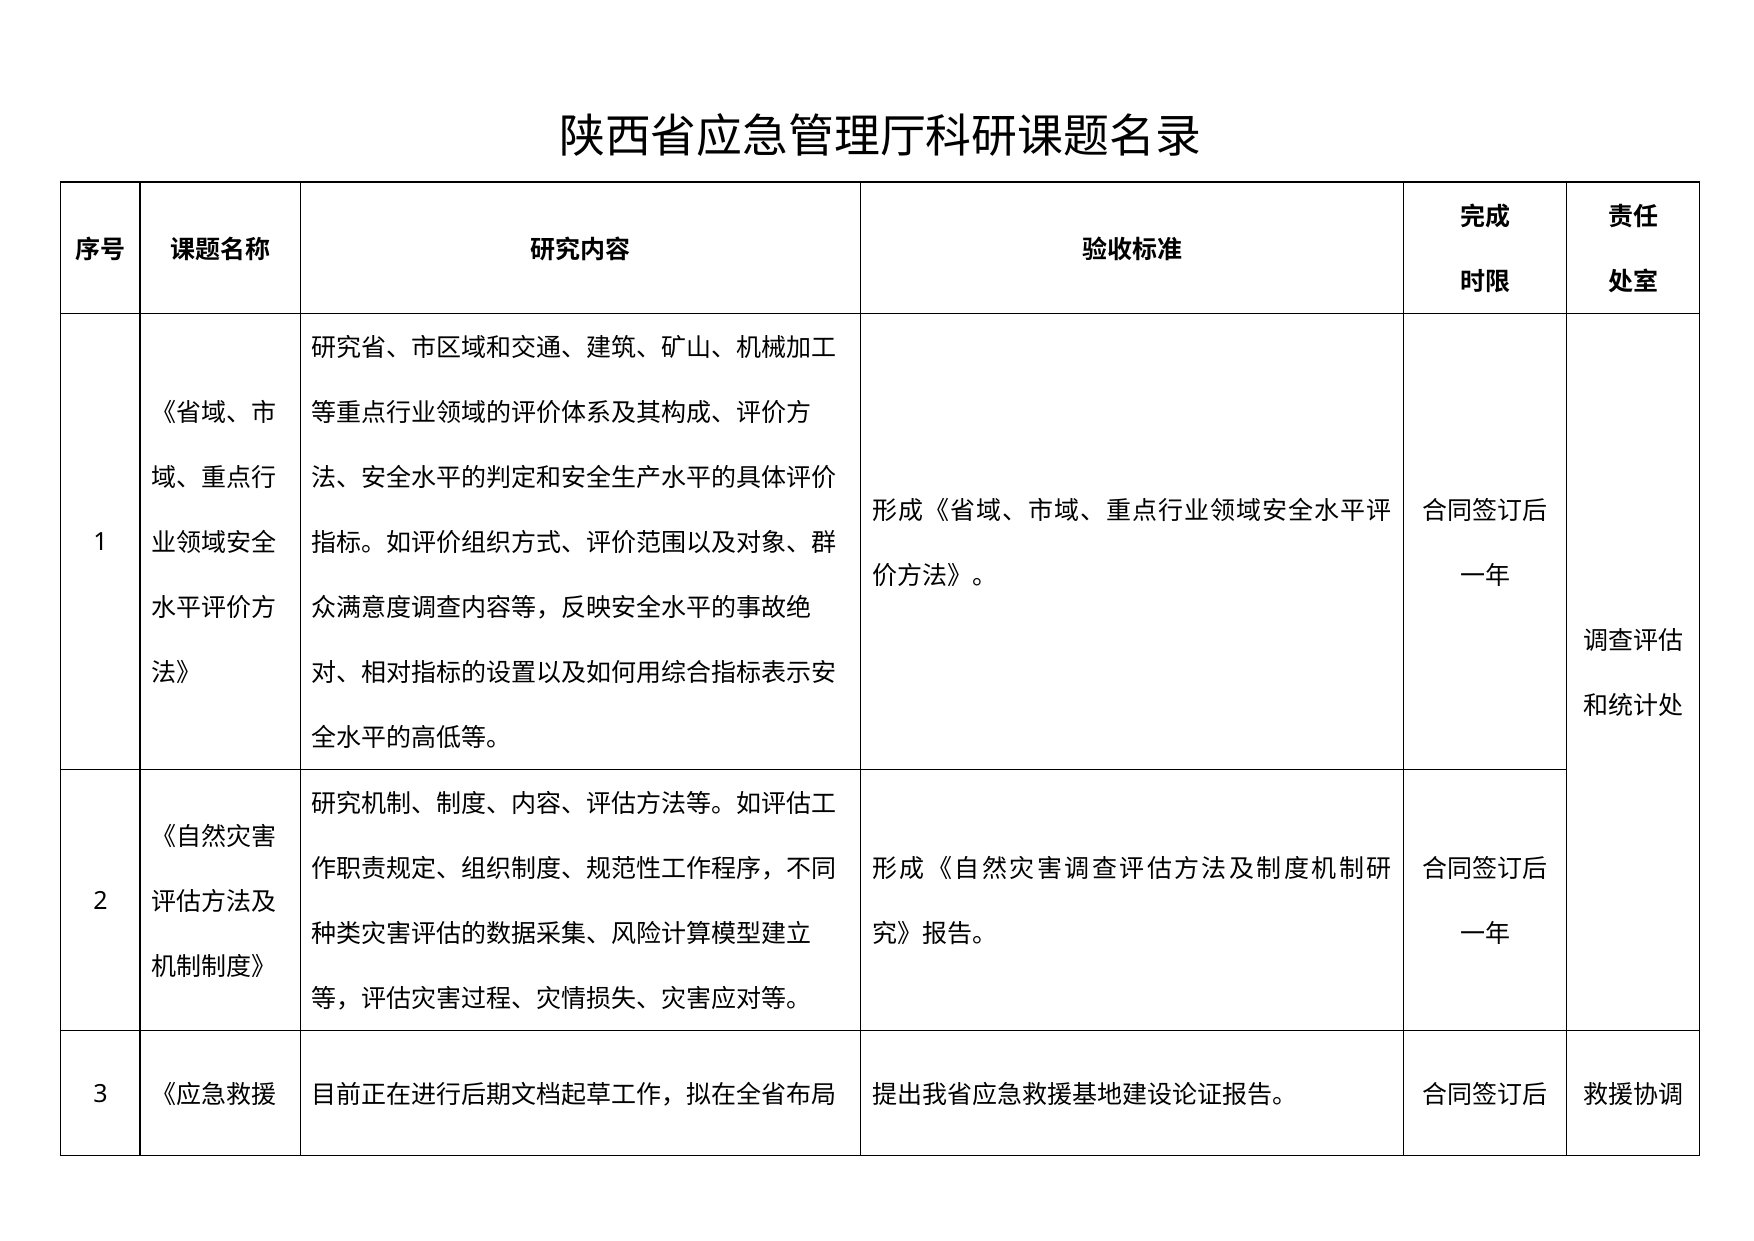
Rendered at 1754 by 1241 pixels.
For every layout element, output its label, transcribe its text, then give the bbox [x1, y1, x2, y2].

table_cell 合同签订后一年 [1404, 314, 1566, 768]
table_cell 3 [61, 1031, 139, 1155]
table_cell 《省域、市域、重点行业领域安全水平评价方法》 [141, 314, 300, 768]
table_cell 合同签订后一年 [1404, 770, 1566, 1029]
table_cell 完成 时限 [1404, 183, 1566, 312]
table_cell 研究内容 [301, 183, 860, 312]
table_cell 《应急救援基地布局规划研究》 [141, 1031, 300, 1155]
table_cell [301, 1031, 860, 1155]
table_cell 救援协调和预案管理局 [1567, 1031, 1699, 1155]
table_cell 课题名称 [141, 183, 300, 312]
table_cell 序号 [61, 183, 139, 312]
table_cell 合同签订后一年 [1404, 1031, 1566, 1155]
table_cell 调查评估和统计处 [1567, 314, 1699, 1029]
table_cell 验收标准 [861, 183, 1403, 312]
table_cell 《自然灾害评估方法及机制制度》 [141, 770, 300, 1029]
table_cell 1 [61, 314, 139, 768]
table_cell 提出我省应急救援基地建设论证报告。 [861, 1031, 1403, 1155]
table_header 陕西省应急管理厅科研课题名录 [60, 84, 1699, 181]
table_cell 研究省、市区域和交通、建筑、矿山、机械加工等重点行业领域的评价体系及其构成、评价方法、安全水平的判定和安全生产水平的具体评价指标。如评价组织方式、评价范围以及对象、群众满意度调查内容等，反映安全水平的事故绝对、相对指标的设置以及如何用综合指标表示安全水平的高低等。 [301, 314, 860, 768]
table_cell 责任 处室 [1567, 183, 1699, 312]
table_cell 2 [61, 770, 139, 1029]
table_cell 形成《省域、市域、重点行业领域安全水平评价方法》。 [861, 314, 1403, 768]
table_cell 形成《自然灾害调查评估方法及制度机制研究》报告。 [861, 770, 1403, 1029]
table_cell 研究机制、制度、内容、评估方法等。如评估工作职责规定、组织制度、规范性工作程序，不同种类灾害评估的数据采集、风险计算模型建立等，评估灾害过程、灾情损失、灾害应对等。 [301, 770, 860, 1029]
